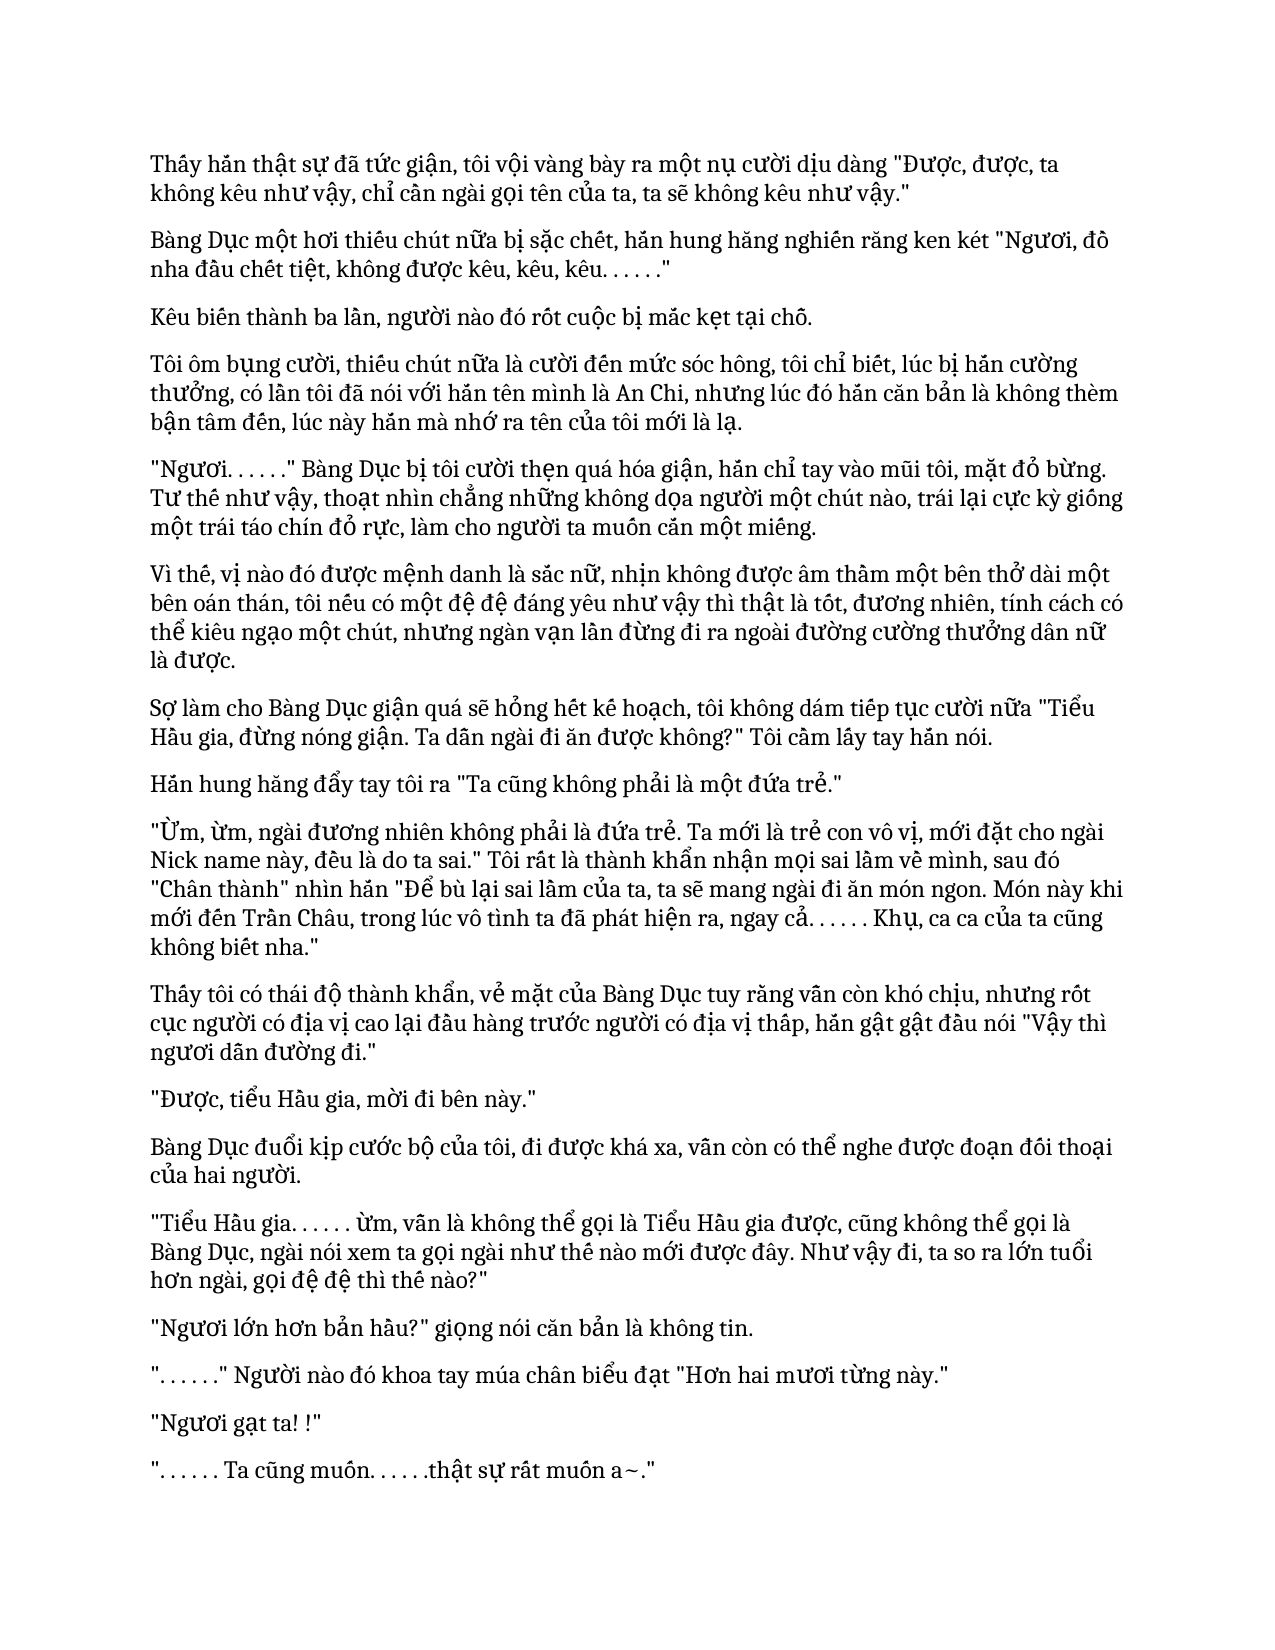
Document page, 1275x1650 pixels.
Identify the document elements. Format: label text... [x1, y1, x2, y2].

text Vì thế, vị nào đó được mệnh danh là sắc nữ, nhịn không được âm thầm một bên thở dài một bên oán thán, tôi nếu có một đệ đệ đáng yêu như vậy thì thật là tốt, đương nhiên, tính cách có thể kiêu ngạo một chút, nhưng ngàn vạn lần đừng đi ra ngoài đường cường thưởng dân nữ là được. [150, 560, 1125, 675]
text "Được, tiểu Hầu gia, mời đi bên này." [150, 1085, 1125, 1114]
text Sợ làm cho Bàng Dục giận quá sẽ hỏng hết kế hoạch, tôi không dám tiếp tục cười nữa "Tiểu Hầu gia, đừng nóng giận. Ta dẫn ngài đi ăn được không?" Tôi cầm lấy tay hắn nói. [150, 694, 1125, 751]
text "Ngươi. . . . . ." Bàng Dục bị tôi cười thẹn quá hóa giận, hắn chỉ tay vào mũi tôi, mặt đỏ bừng. Tư thế như vậy, thoạt nhìn chẳng những không dọa người một chút nào, trái lại cực kỳ giống một trái táo chín đỏ rực, làm cho người ta muốn cắn một miếng. [150, 455, 1125, 541]
text Thấy hắn thật sự đã tức giận, tôi vội vàng bày ra một nụ cười dịu dàng "Được, được, ta không kêu như vậy, chỉ cần ngài gọi tên của ta, ta sẽ không kêu như vậy." [150, 150, 1125, 207]
text Hắn hung hăng đẩy tay tôi ra "Ta cũng không phải là một đứa trẻ." [150, 770, 1125, 799]
text ". . . . . ." Người nào đó khoa tay múa chân biểu đạt "Hơn hai mươi từng này." [150, 1361, 1125, 1390]
text Thấy tôi có thái độ thành khẩn, vẻ mặt của Bàng Dục tuy rằng vẫn còn khó chịu, nhưng rốt cục người có địa vị cao lại đầu hàng trước người có địa vị thấp, hắn gật gật đầu nói "Vậy thì ngươi dẫn đường đi." [150, 980, 1125, 1066]
text Tôi ôm bụng cười, thiếu chút nữa là cười đến mức sóc hông, tôi chỉ biết, lúc bị hắn cường thưởng, có lần tôi đã nói với hắn tên mình là An Chi, nhưng lúc đó hắn căn bản là không thèm bận tâm đến, lúc này hắn mà nhớ ra tên của tôi mới là lạ. [150, 350, 1125, 436]
text "Ừm, ừm, ngài đương nhiên không phải là đứa trẻ. Ta mới là trẻ con vô vị, mới đặt cho ngài Nick name này, đều là do ta sai." Tôi rất là thành khẩn nhận mọi sai lầm về mình, sau đó "Chân thành" nhìn hắn "Để bù lại sai lầm của ta, ta sẽ mang ngài đi ăn món ngon. Món này khi mới đến Trần Châu, trong lúc vô tình ta đã phát hiện ra, ngay cả. . . . . . Khụ, ca ca của ta cũng không biết nha." [150, 817, 1125, 961]
text Bàng Dục đuổi kịp cước bộ của tôi, đi được khá xa, vẫn còn có thể nghe được đoạn đối thoại của hai người. [150, 1132, 1125, 1190]
text "Tiểu Hầu gia. . . . . . ừm, vẫn là không thể gọi là Tiểu Hầu gia được, cũng không thể gọi là Bàng Dục, ngài nói xem ta gọi ngài như thế nào mới được đây. Như vậy đi, ta so ra lớn tuổi hơn ngài, gọi đệ đệ thì thế nào?" [150, 1209, 1125, 1295]
text Kêu biến thành ba lần, người nào đó rốt cuộc bị mắc kẹt tại chỗ. [150, 302, 1125, 331]
text "Ngươi lớn hơn bản hầu?" giọng nói căn bản là không tin. [150, 1314, 1125, 1342]
text "Ngươi gạt ta! !" [150, 1409, 1125, 1437]
text ". . . . . . Ta cũng muốn. . . . . .thật sự rất muốn a~." [150, 1456, 1125, 1485]
text Bàng Dục một hơi thiếu chút nữa bị sặc chết, hắn hung hăng nghiến răng ken két "Ngươi, đồ nha đầu chết tiệt, không được kêu, kêu, kêu. . . . . ." [150, 226, 1125, 284]
